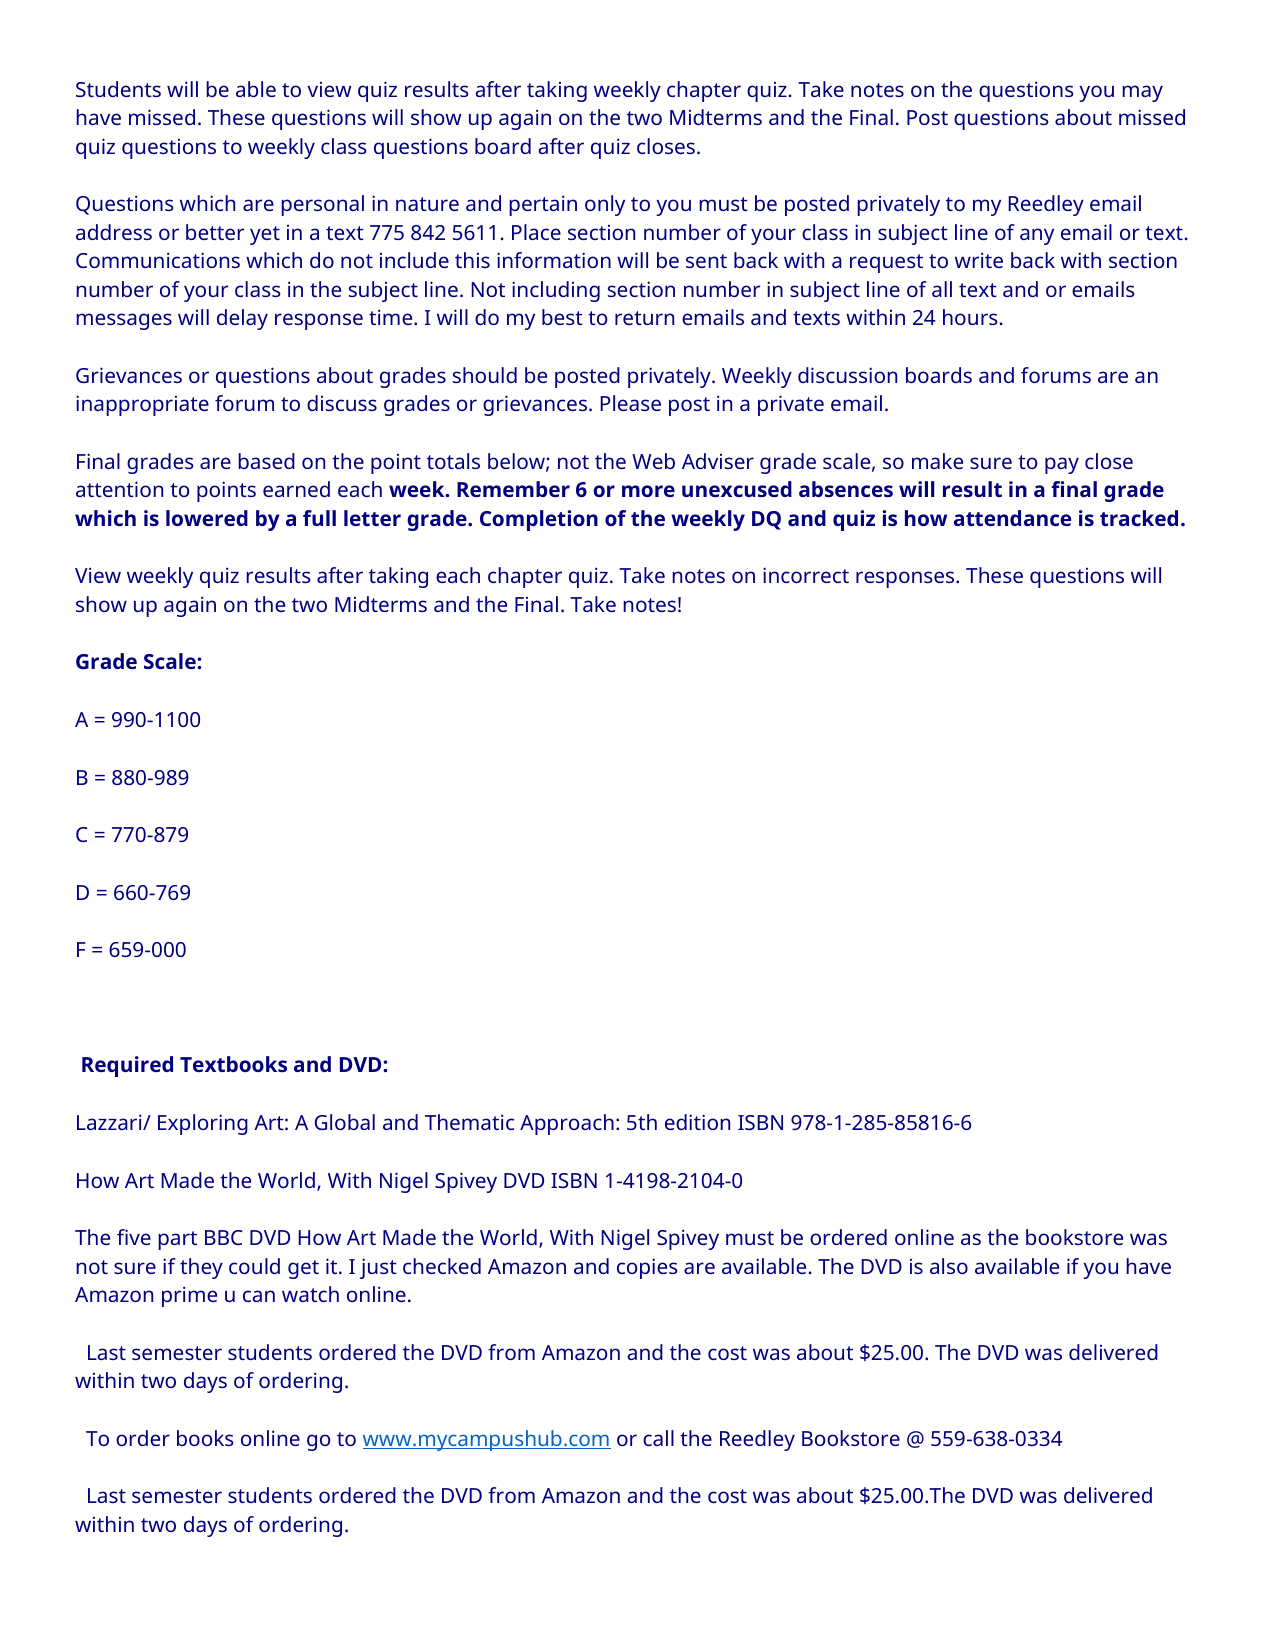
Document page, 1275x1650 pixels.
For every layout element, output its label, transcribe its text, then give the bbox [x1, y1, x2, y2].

text C = 770-879 [75, 820, 1200, 849]
text Final grades are based on the point totals below; not the Web Adviser grade scale, so make sure to pay close attention to points earned each week. Remember 6 or more unexcused absences will result in a final grade which is lowered by a full letter grade. Completion of the weekly DQ and quiz is how attendance is tracked. [75, 447, 1200, 532]
text B = 880-989 [75, 763, 1200, 791]
text Lazzari/ Exploring Art: A Global and Thematic Approach: 5th edition ISBN 978-1-285-85816-6 [75, 1108, 1200, 1137]
text Last semester students ordered the DVD from Amazon and the cost was about $25.00. The DVD was delivered within two days of ordering. [75, 1338, 1200, 1395]
text View weekly quiz results after taking each chapter quiz. Take notes on incorrect responses. These questions will show up again on the two Midterms and the Final. Take notes! [75, 561, 1200, 618]
text A = 990-1100 [75, 705, 1200, 733]
text Required Textbooks and DVD: [75, 1051, 1200, 1079]
text Last semester students ordered the DVD from Amazon and the cost was about $25.00.The DVD was delivered within two days of ordering. [75, 1482, 1200, 1538]
text D = 660-769 [75, 878, 1200, 906]
text F = 659-000 [75, 935, 1200, 964]
text Grievances or questions about grades should be posted privately. Weekly discussion boards and forums are an inappropriate forum to discuss grades or grievances. Please post in a private email. [75, 361, 1200, 418]
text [75, 1424, 1200, 1452]
text Students will be able to view quiz results after taking weekly chapter quiz. Take notes on the questions you may have missed. These questions will show up again on the two Midterms and the Final. Post questions about missed quiz questions to weekly class questions board after quiz closes. [75, 75, 1200, 160]
text The five part BBC DVD How Art Made the World, With Nigel Spivey must be ordered online as the bookstore was not sure if they could get it. I just checked Amazon and copies are available. The DVD is also available if you have Amazon prime u can watch online. [75, 1223, 1200, 1309]
text Grade Scale: [75, 647, 1200, 676]
text How Art Made the World, With Nigel Spivey DVD ISBN 1-4198-2104-0 [75, 1166, 1200, 1194]
text Questions which are personal in nature and pertain only to you must be posted privately to my Reedley email address or better yet in a text 775 842 5611. Place section number of your class in subject line of any email or text. Communications which do not include this information will be sent back with a request to write back with section number of your class in the subject line. Not including section number in subject line of all text and or emails messages will delay response time. I will do my best to return emails and texts within 24 hours. [75, 189, 1200, 332]
